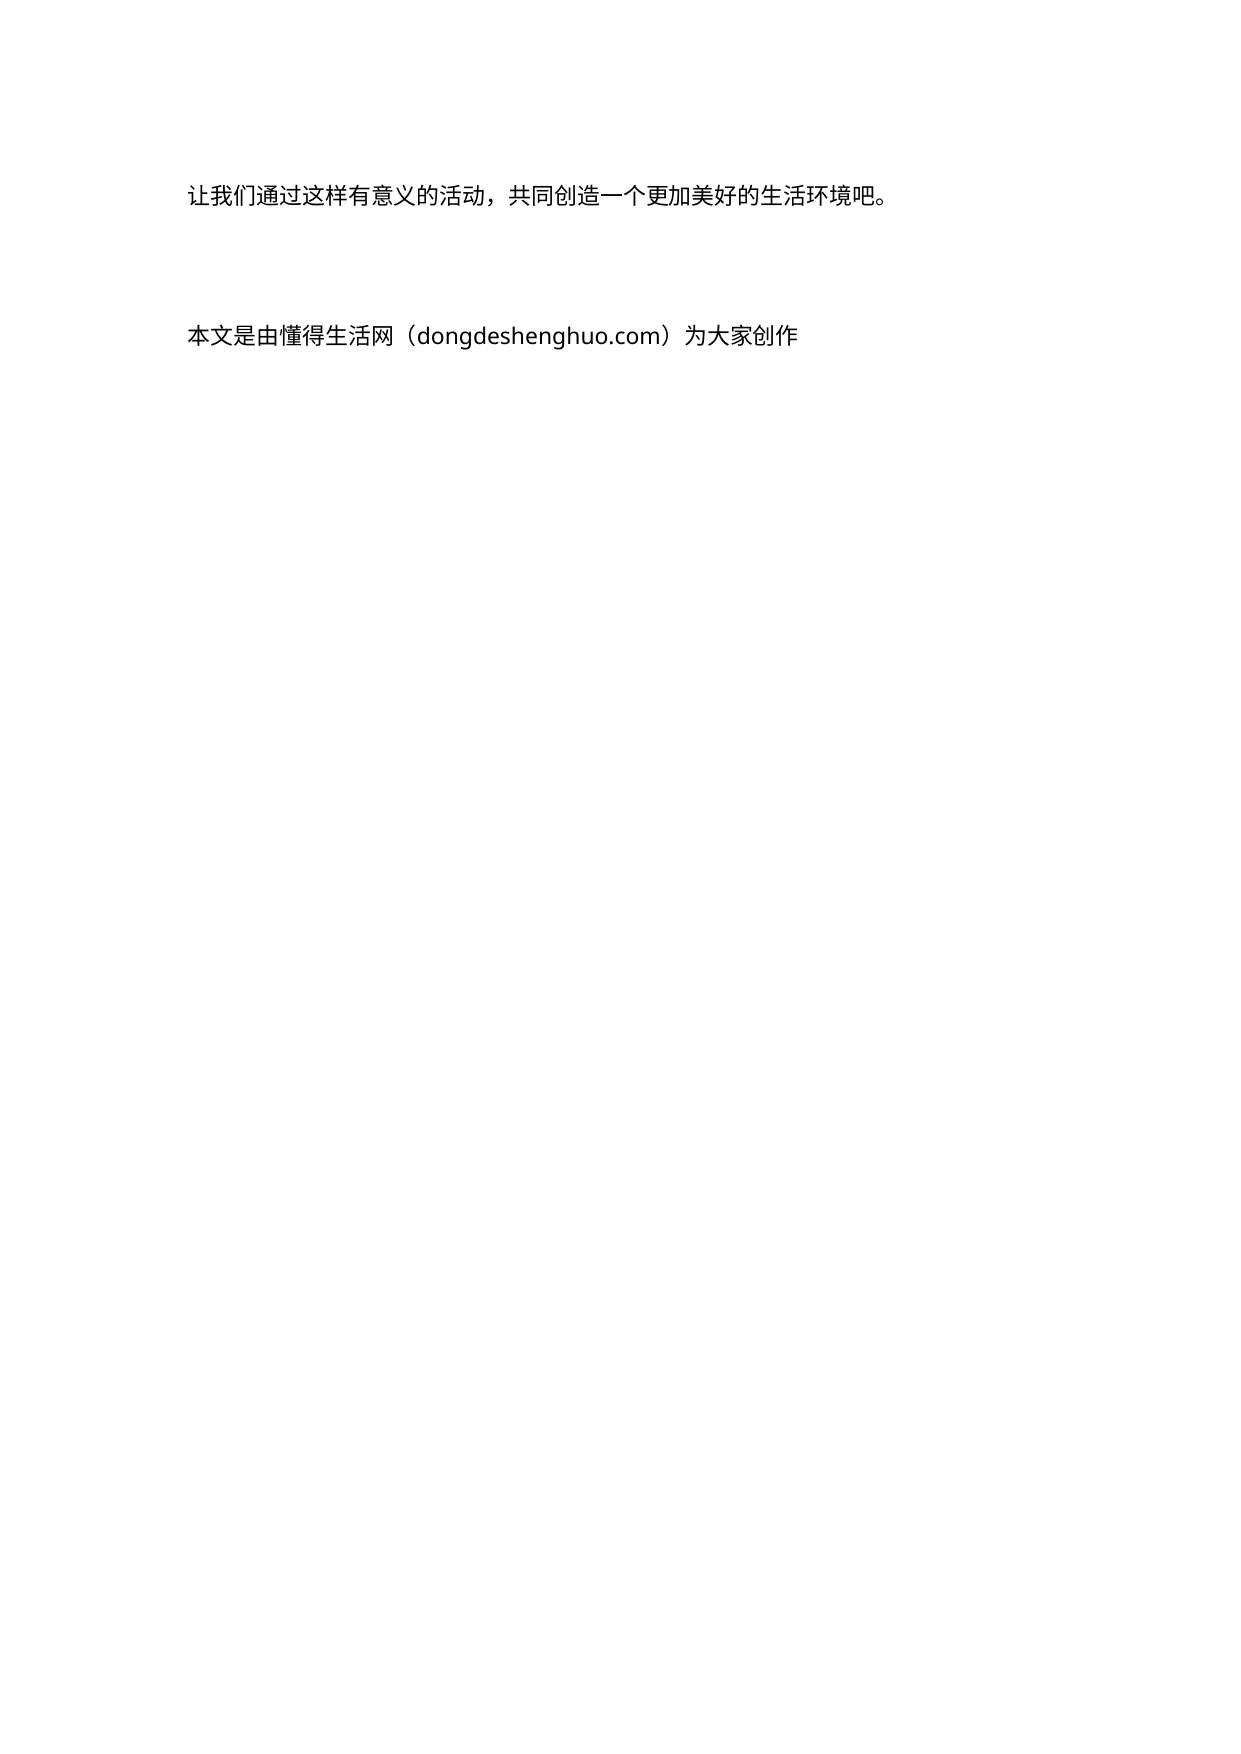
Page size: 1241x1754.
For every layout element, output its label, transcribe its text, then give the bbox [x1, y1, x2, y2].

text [187, 162, 1053, 227]
text 本文是由懂得生活网（dongdeshenghuo.com）为大家创作 [187, 302, 1053, 367]
